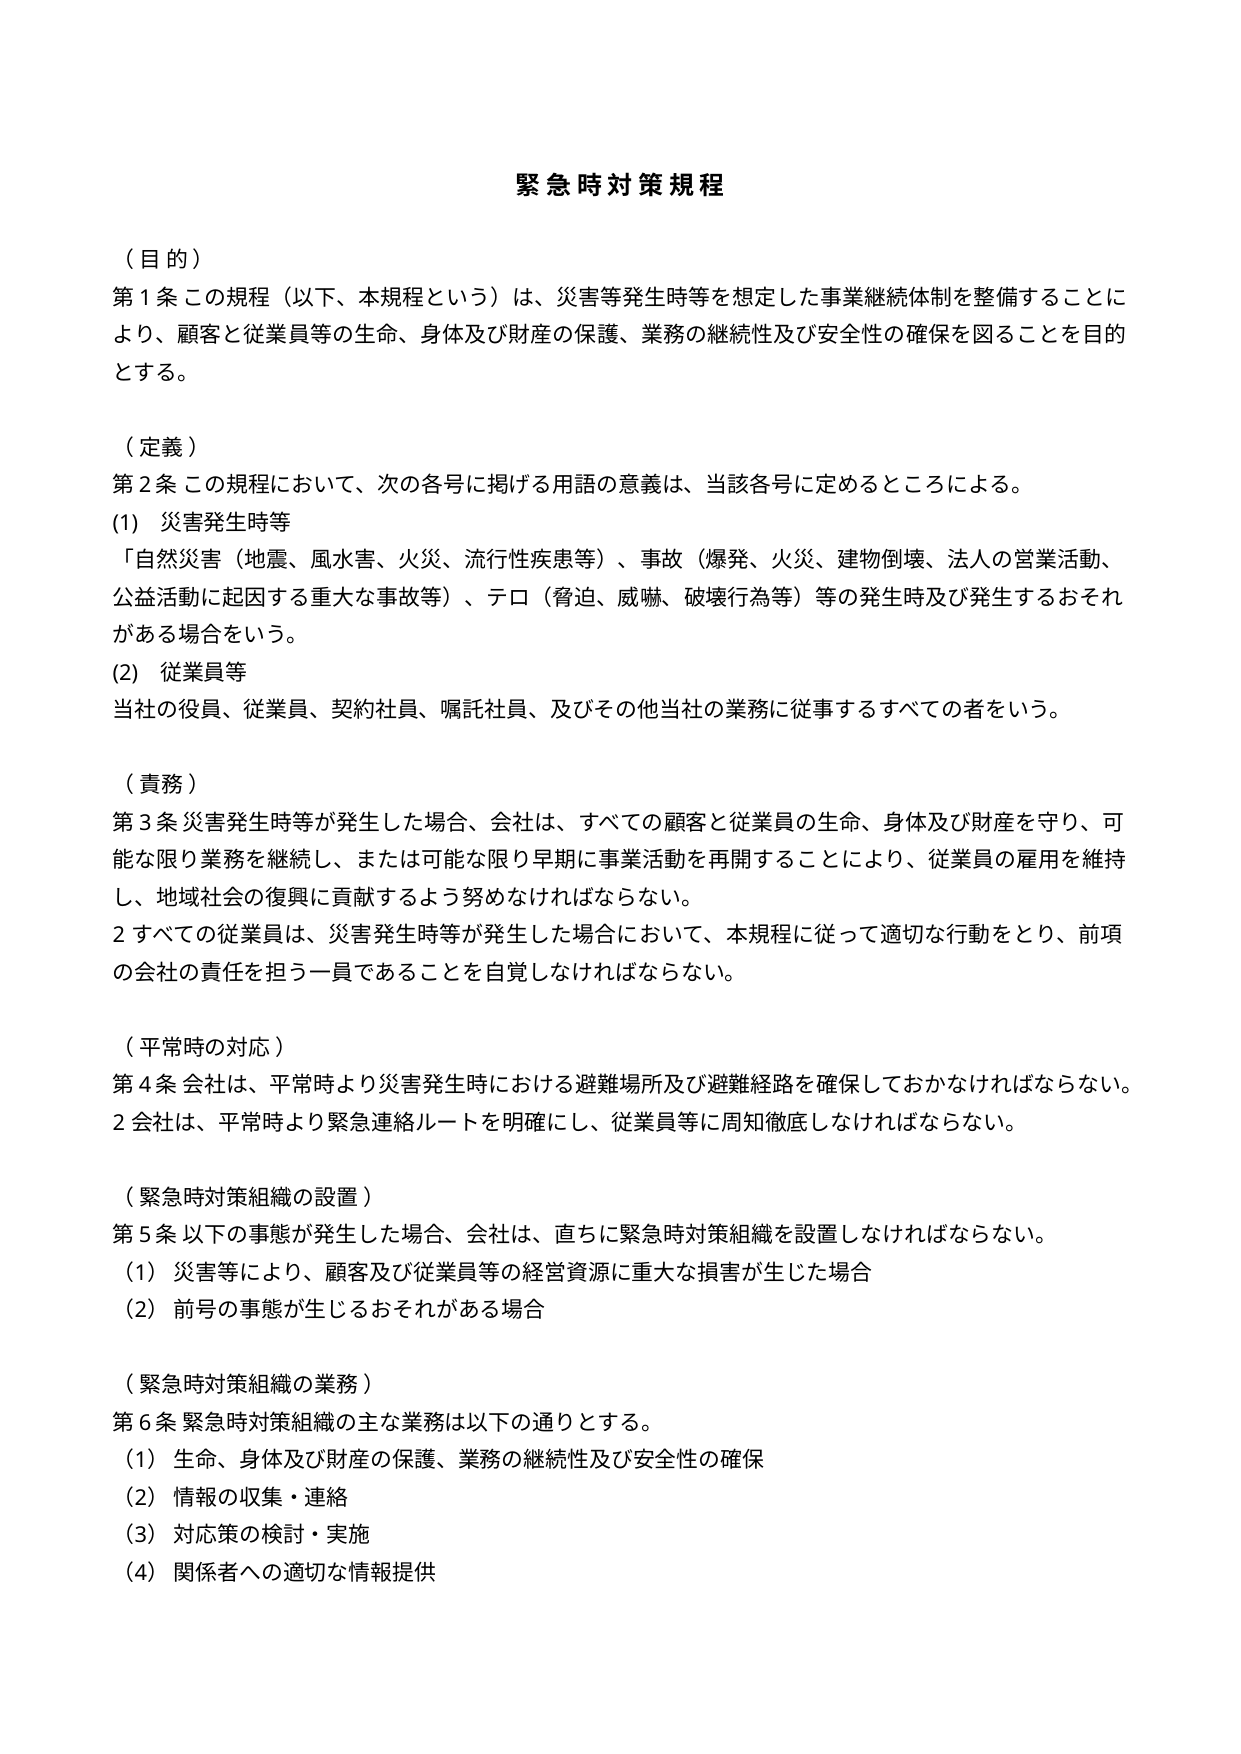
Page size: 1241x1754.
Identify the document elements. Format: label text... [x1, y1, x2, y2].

text 第5条 以下の事態が発生した場合、会社は、直ちに緊急時対策組織を設置しなければならない。 [112, 1214, 1128, 1252]
text （1） 災害等により、顧客及び従業員等の経営資源に重大な損害が生じた場合 [112, 1252, 1128, 1289]
text 第2条 この規程において、次の各号に掲げる用語の意義は、当該各号に定めるところによる。 [112, 464, 1128, 502]
text 第6条 緊急時対策組織の主な業務は以下の通りとする。 [112, 1402, 1128, 1439]
text (1) 災害発生時等 [112, 502, 1128, 539]
text （ 目 的 ） [112, 239, 1128, 277]
text （1） 生命、身体及び財産の保護、業務の継続性及び安全性の確保 [112, 1439, 1128, 1477]
text 第1条 この規程（以下、本規程という）は、災害等発生時等を想定した事業継続体制を整備することにより、顧客と従業員等の生命、身体及び財産の保護、業務の継続性及び安全性の確保を図ることを目的とする。 [112, 277, 1128, 389]
text 2 会社は、平常時より緊急連絡ルートを明確にし、従業員等に周知徹底しなければならない。 [112, 1102, 1128, 1139]
text 第3条 災害発生時等が発生した場合、会社は、すべての顧客と従業員の生命、身体及び財産を守り、可能な限り業務を継続し、または可能な限り早期に事業活動を再開することにより、従業員の雇用を維持し、地域社会の復興に貢献するよう努めなければならない。 [112, 802, 1128, 914]
text 緊 急 時 対 策 規 程 [112, 164, 1128, 202]
text 「自然災害（地震、風水害、火災、流行性疾患等）、事故（爆発、火災、建物倒壊、法人の営業活動、公益活動に起因する重大な事故等）、テロ（脅迫、威嚇、破壊行為等）等の発生時及び発生するおそれがある場合をいう。 [112, 539, 1128, 652]
text （ 定義 ） [112, 427, 1128, 464]
text 当社の役員、従業員、契約社員、嘱託社員、及びその他当社の業務に従事するすべての者をいう。 [112, 689, 1128, 727]
text （ 緊急時対策組織の設置 ） [112, 1177, 1128, 1214]
text （ 平常時の対応 ） [112, 1027, 1128, 1064]
text 第4条 会社は、平常時より災害発生時における避難場所及び避難経路を確保しておかなければならない。 [112, 1064, 1128, 1102]
text （2） 前号の事態が生じるおそれがある場合 [112, 1289, 1128, 1327]
text 2 すべての従業員は、災害発生時等が発生した場合において、本規程に従って適切な行動をとり、前項の会社の責任を担う一員であることを自覚しなければならない。 [112, 914, 1128, 989]
text （ 責務 ） [112, 764, 1128, 802]
text （ 緊急時対策組織の業務 ） [112, 1364, 1128, 1402]
text (2) 従業員等 [112, 652, 1128, 689]
text （2） 情報の収集・連絡 [112, 1477, 1128, 1514]
text （4） 関係者への適切な情報提供 [112, 1552, 1128, 1589]
text （3） 対応策の検討・実施 [112, 1514, 1128, 1552]
